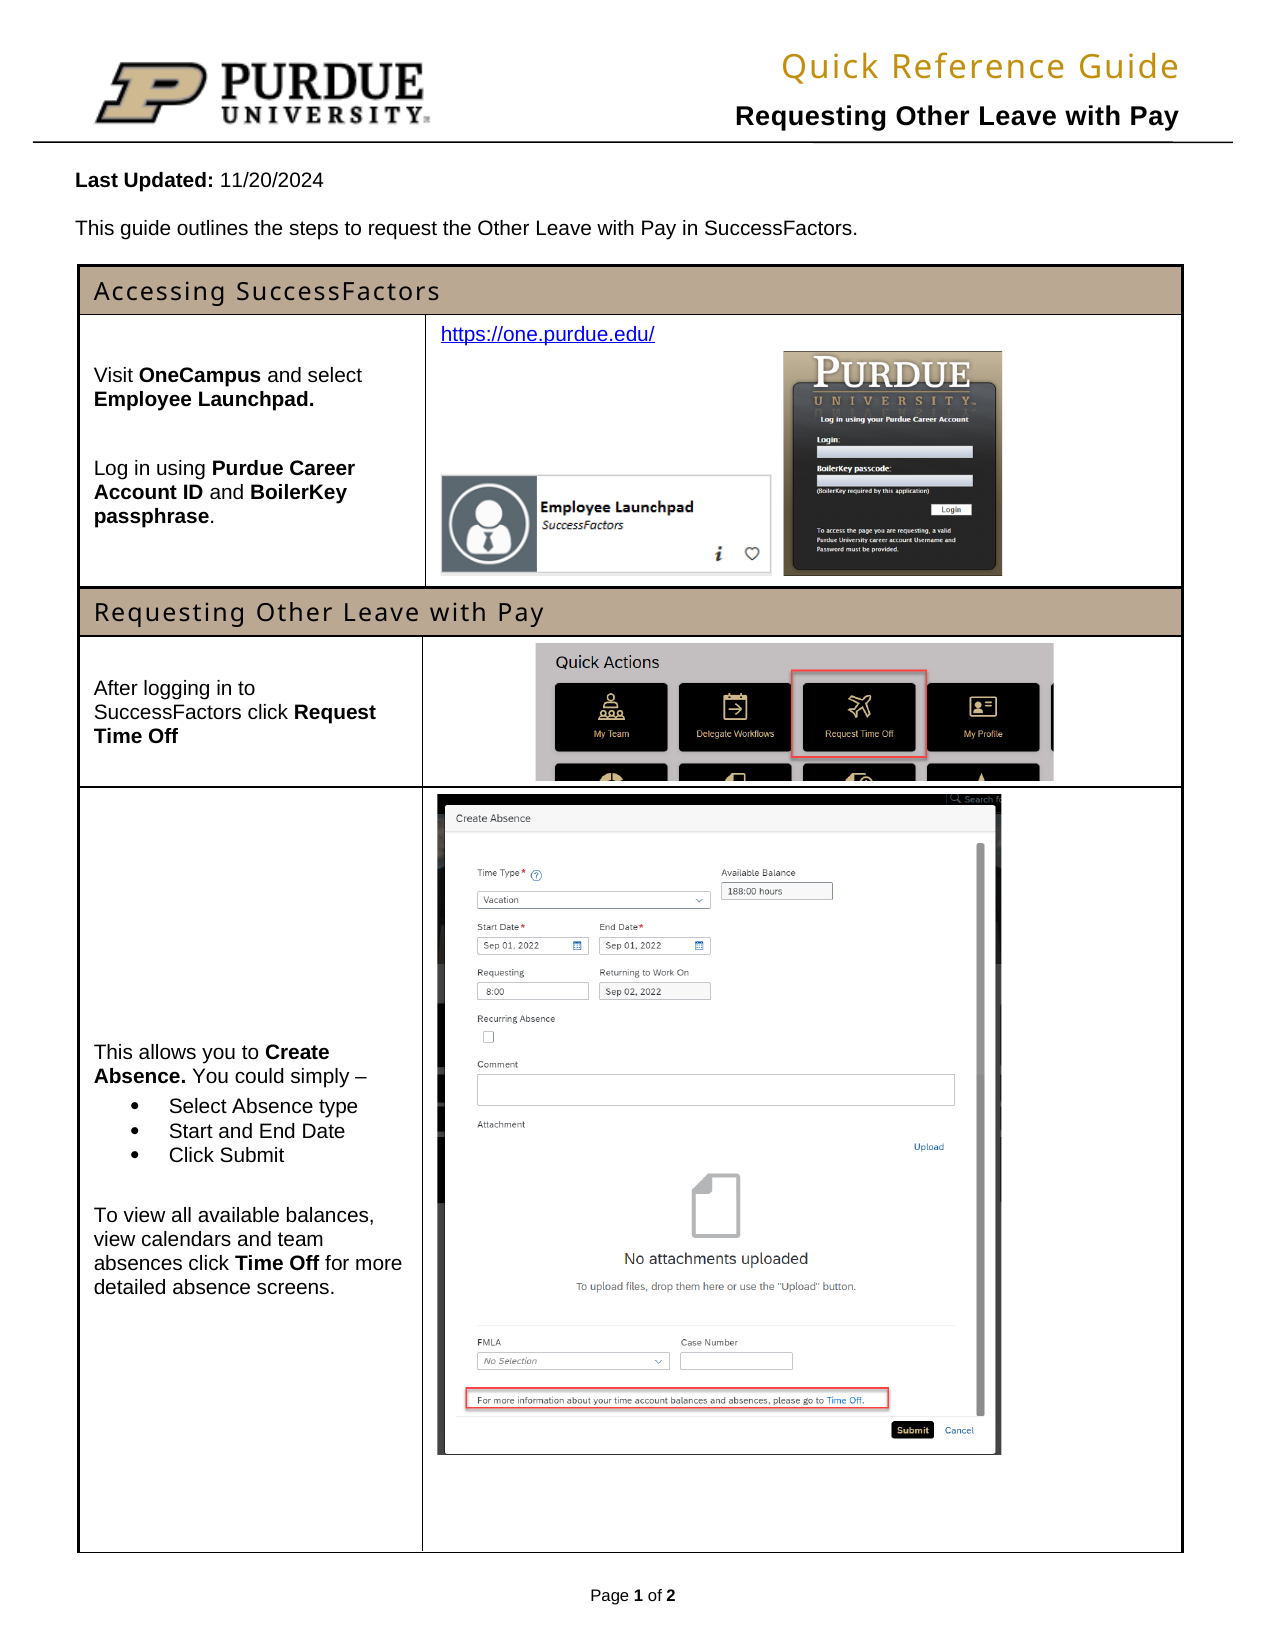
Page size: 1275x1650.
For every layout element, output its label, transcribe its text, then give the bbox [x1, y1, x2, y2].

picture [535, 643, 1054, 781]
text Last Updated: 11/20/2024 [75, 168, 1191, 192]
table_cell [423, 637, 1181, 786]
table_cell https://one.purdue.edu/ [426, 315, 1181, 586]
picture [437, 794, 1002, 1455]
table_cell This allows you to Create Absence. You could simply – Select Absence type Start and End Date Click Submit To view all available balances, view calendars and team absences click Time Off for more detailed absence screens. [80, 788, 422, 1551]
table_cell Visit OneCampus and select Employee Launchpad. Log in using Purdue Career Account ID and BoilerKey passphrase. [80, 315, 425, 586]
picture [783, 351, 1003, 576]
table_cell Requesting Other Leave with Pay [80, 589, 1181, 635]
table_cell [423, 788, 1181, 1551]
picture [86, 54, 437, 130]
table_cell After logging in to SuccessFactors click Request Time Off [80, 637, 422, 786]
picture [440, 474, 772, 576]
table_header Accessing SuccessFactors [80, 267, 1181, 314]
text This guide outlines the steps to request the Other Leave with Pay in SuccessFactors. [75, 216, 1191, 240]
